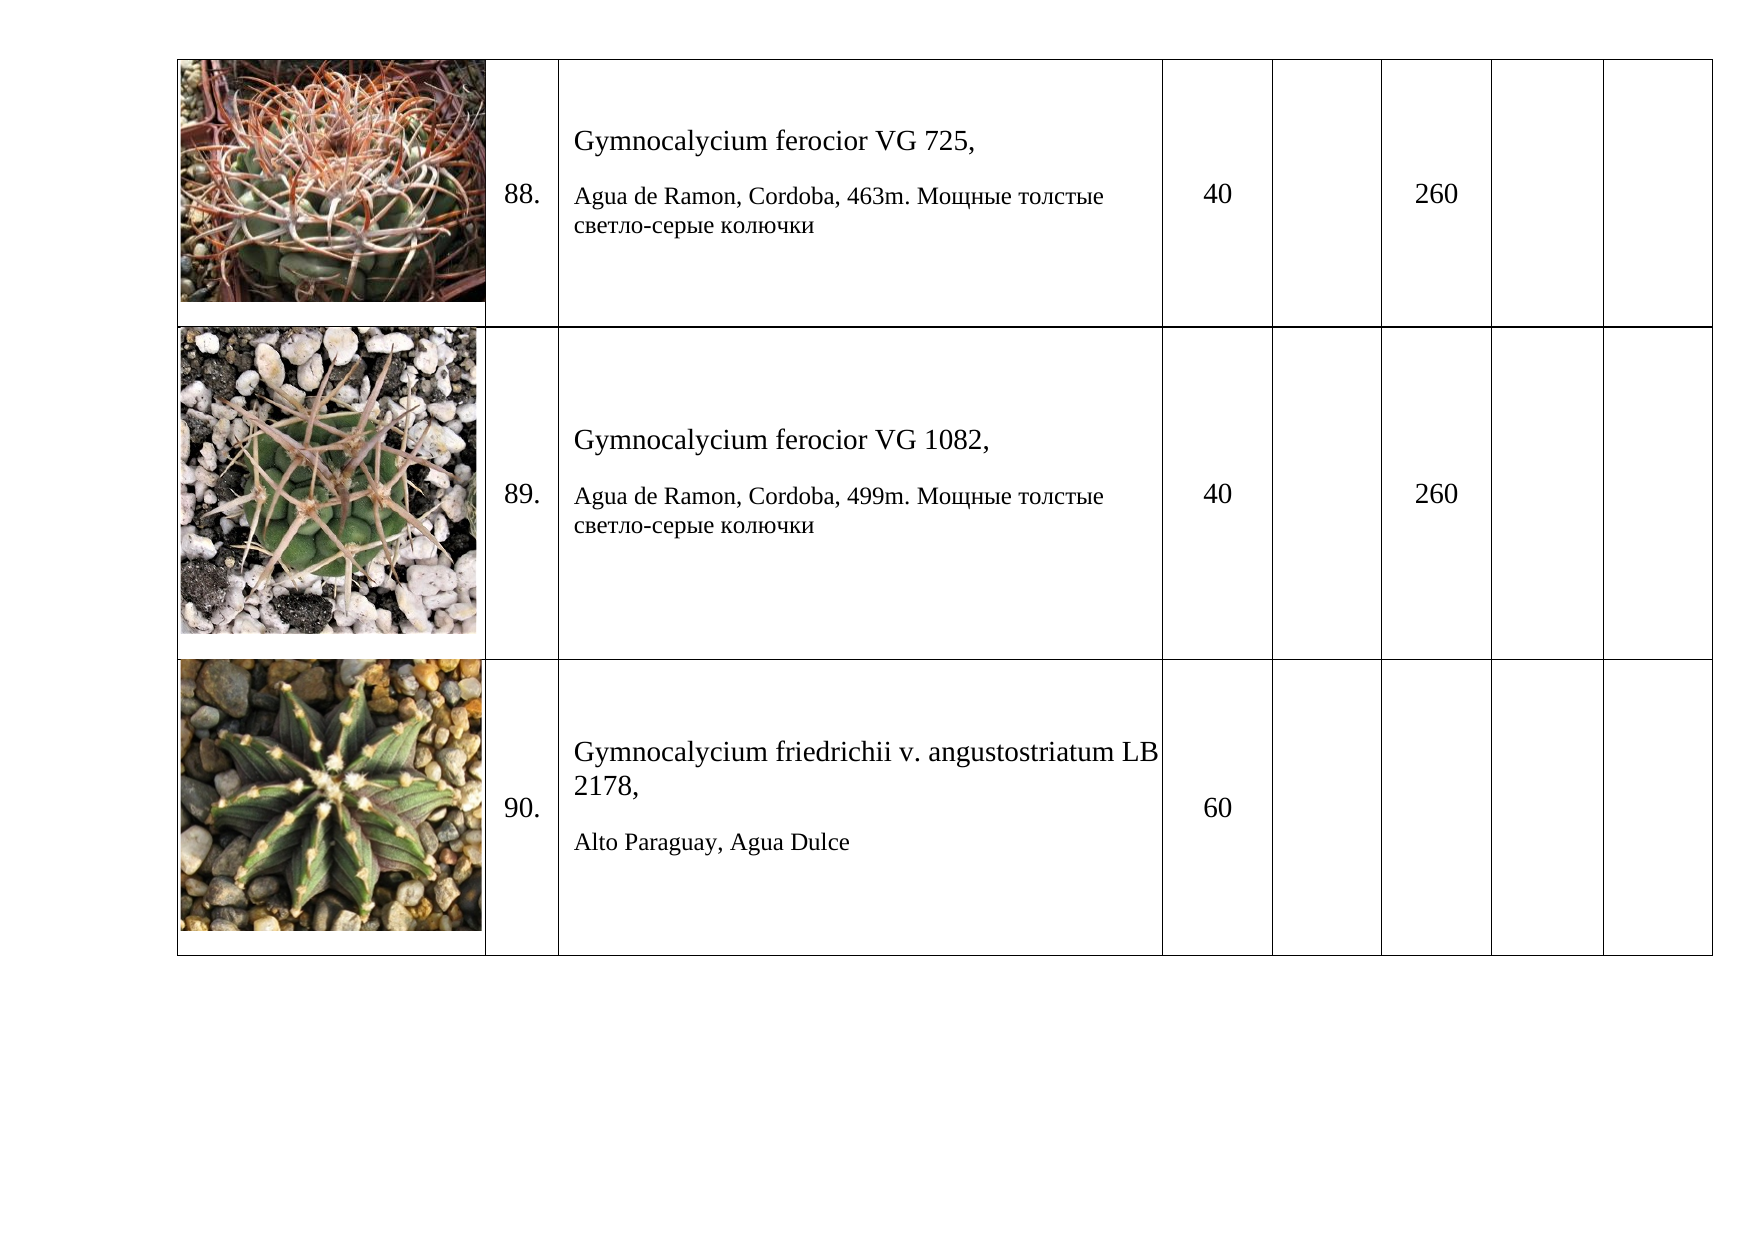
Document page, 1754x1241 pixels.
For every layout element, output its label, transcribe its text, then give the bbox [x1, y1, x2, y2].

table_cell [1492, 660, 1603, 955]
table_cell [1273, 328, 1381, 658]
table_cell 260 [1382, 60, 1491, 326]
table_cell 40 [1163, 328, 1272, 658]
table_cell [178, 328, 485, 658]
table_cell 60 [1163, 660, 1272, 955]
picture [180, 327, 477, 634]
table_cell [1382, 660, 1491, 955]
table_cell [1604, 660, 1712, 955]
picture [180, 60, 486, 302]
table_cell [1604, 328, 1712, 658]
picture [180, 659, 482, 931]
table_cell 260 [1382, 328, 1491, 658]
table_cell [178, 660, 485, 955]
table_cell 89. [486, 328, 558, 658]
table_cell [1273, 60, 1381, 326]
table_cell [178, 60, 485, 326]
table_cell Gymnocalycium ferocior VG 1082, Agua de Ramon, Cordoba, 499m. Мощные толстые светло-серые колючки [559, 328, 1162, 658]
table_cell [1604, 60, 1712, 326]
table_cell [1492, 328, 1603, 658]
table_cell [1492, 60, 1603, 326]
table_cell [1273, 660, 1381, 955]
table_cell Gymnocalycium ferocior VG 725, Agua de Ramon, Cordoba, 463m. Мощные толстые светло-серые колючки [559, 60, 1162, 326]
table_cell 40 [1163, 60, 1272, 326]
table_cell Gymnocalycium friedrichii v. angustostriatum LB 2178, Alto Paraguay, Agua Dulce [559, 660, 1162, 955]
table_cell 90. [486, 660, 558, 955]
table_cell 88. [486, 60, 558, 326]
